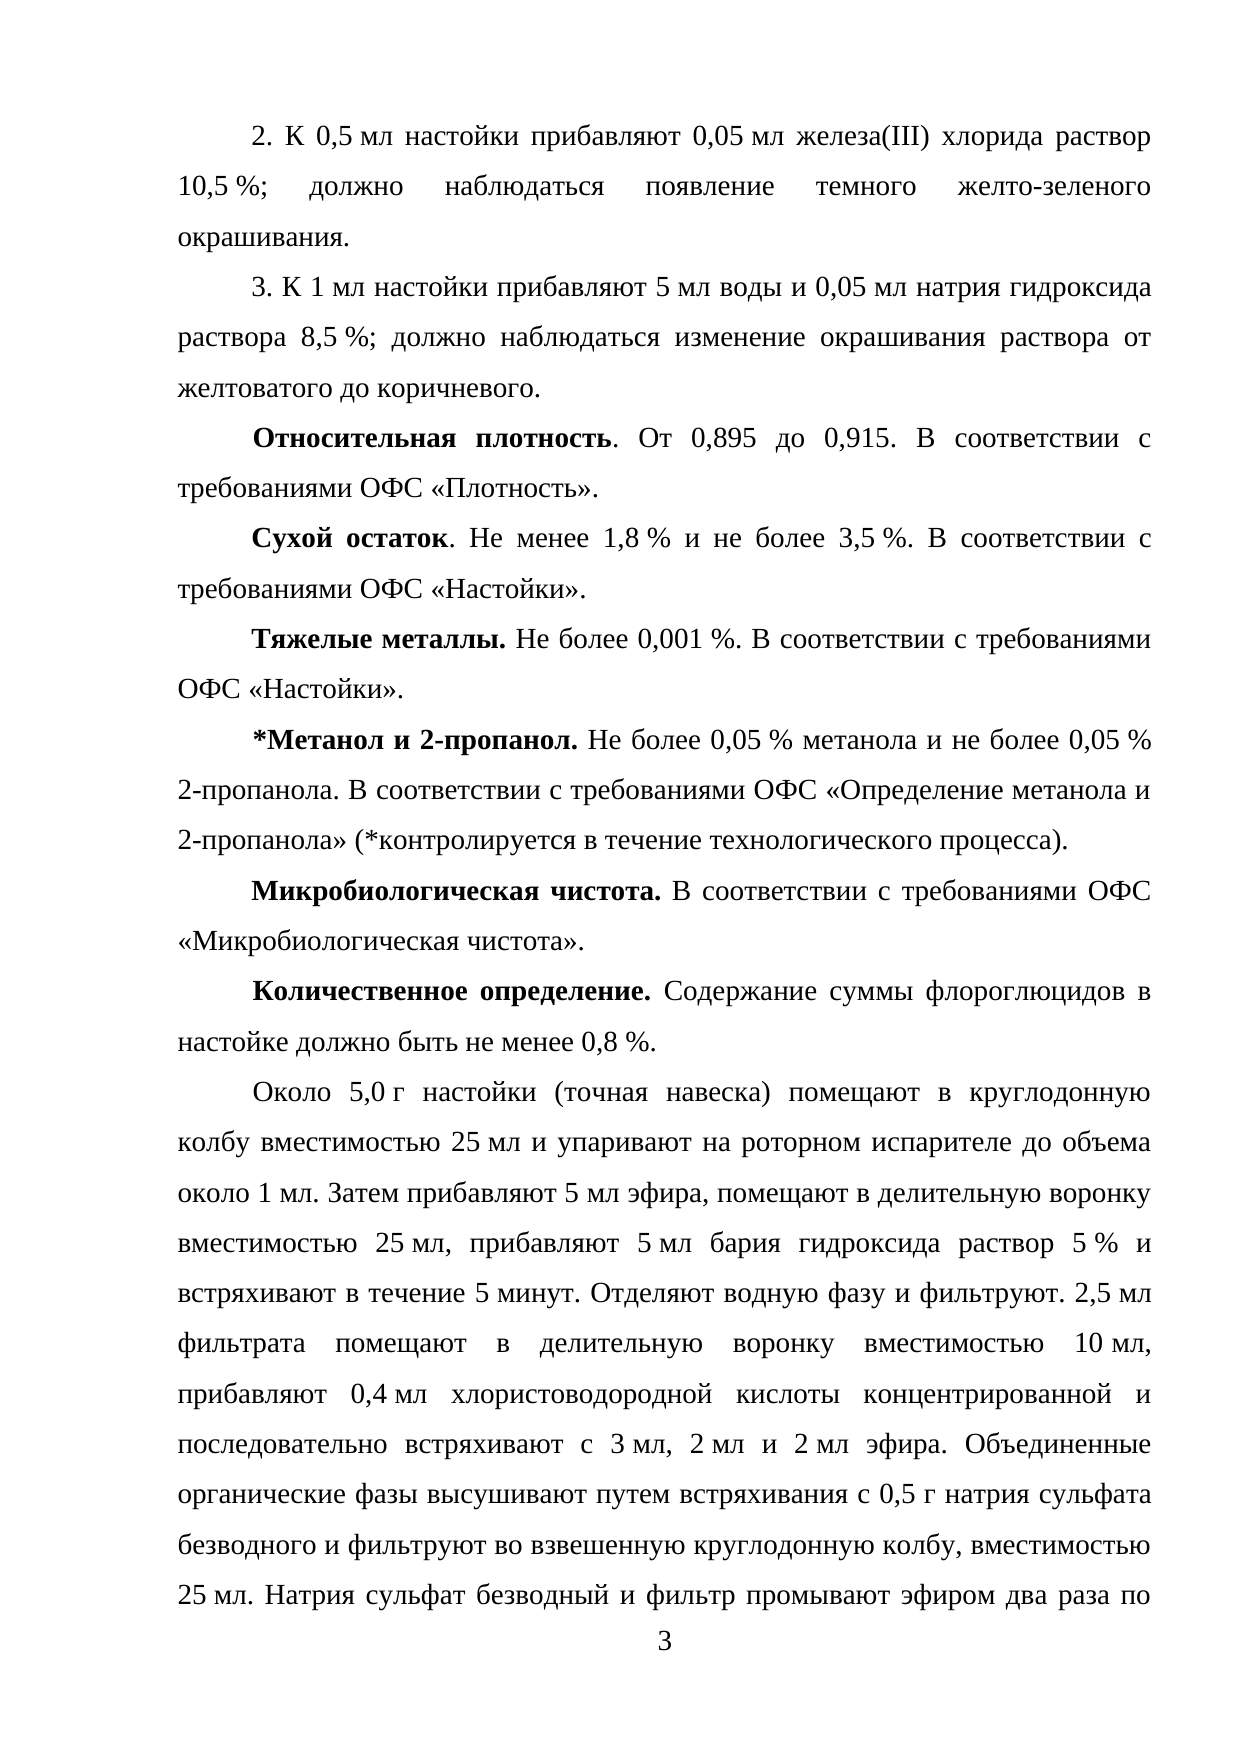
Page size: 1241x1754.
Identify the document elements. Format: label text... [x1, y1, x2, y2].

text Относительная плотность. От 0,895 до 0,915. В соответствии с требованиями ОФС «Плотность». [177, 420, 1152, 504]
text Микробиологическая чистота. В соответствии с требованиями ОФС «Микробиологическая чистота». [177, 873, 1152, 957]
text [177, 1074, 1152, 1611]
text *Метанол и 2-пропанол. Не более 0,05 % метанола и не более 0,05 % 2-пропанола. В соответствии с требованиями ОФС «Определение метанола и 2-пропанола» (*контролируется в течение технологического процесса). [177, 722, 1152, 856]
text Тяжелые металлы. Не более 0,001 %. В соответствии с требованиями ОФС «Настойки». [177, 621, 1152, 705]
text Сухой остаток. Не менее 1,8 % и не более 3,5 %. В соответствии с требованиями ОФС «Настойки». [177, 521, 1152, 604]
text 3. К 1 мл настойки прибавляют 5 мл воды и 0,05 мл натрия гидроксида раствора 8,5 %; должно наблюдаться изменение окрашивания раствора от желтоватого до коричневого. [177, 269, 1152, 403]
text Количественное определение. Содержание суммы флороглюцидов в настойке должно быть не менее 0,8 %. [177, 973, 1152, 1057]
text 2. К 0,5 мл настойки прибавляют 0,05 мл железа(III) хлорида раствор 10,5 %; должно наблюдаться появление темного желто-зеленого окрашивания. [177, 118, 1152, 252]
